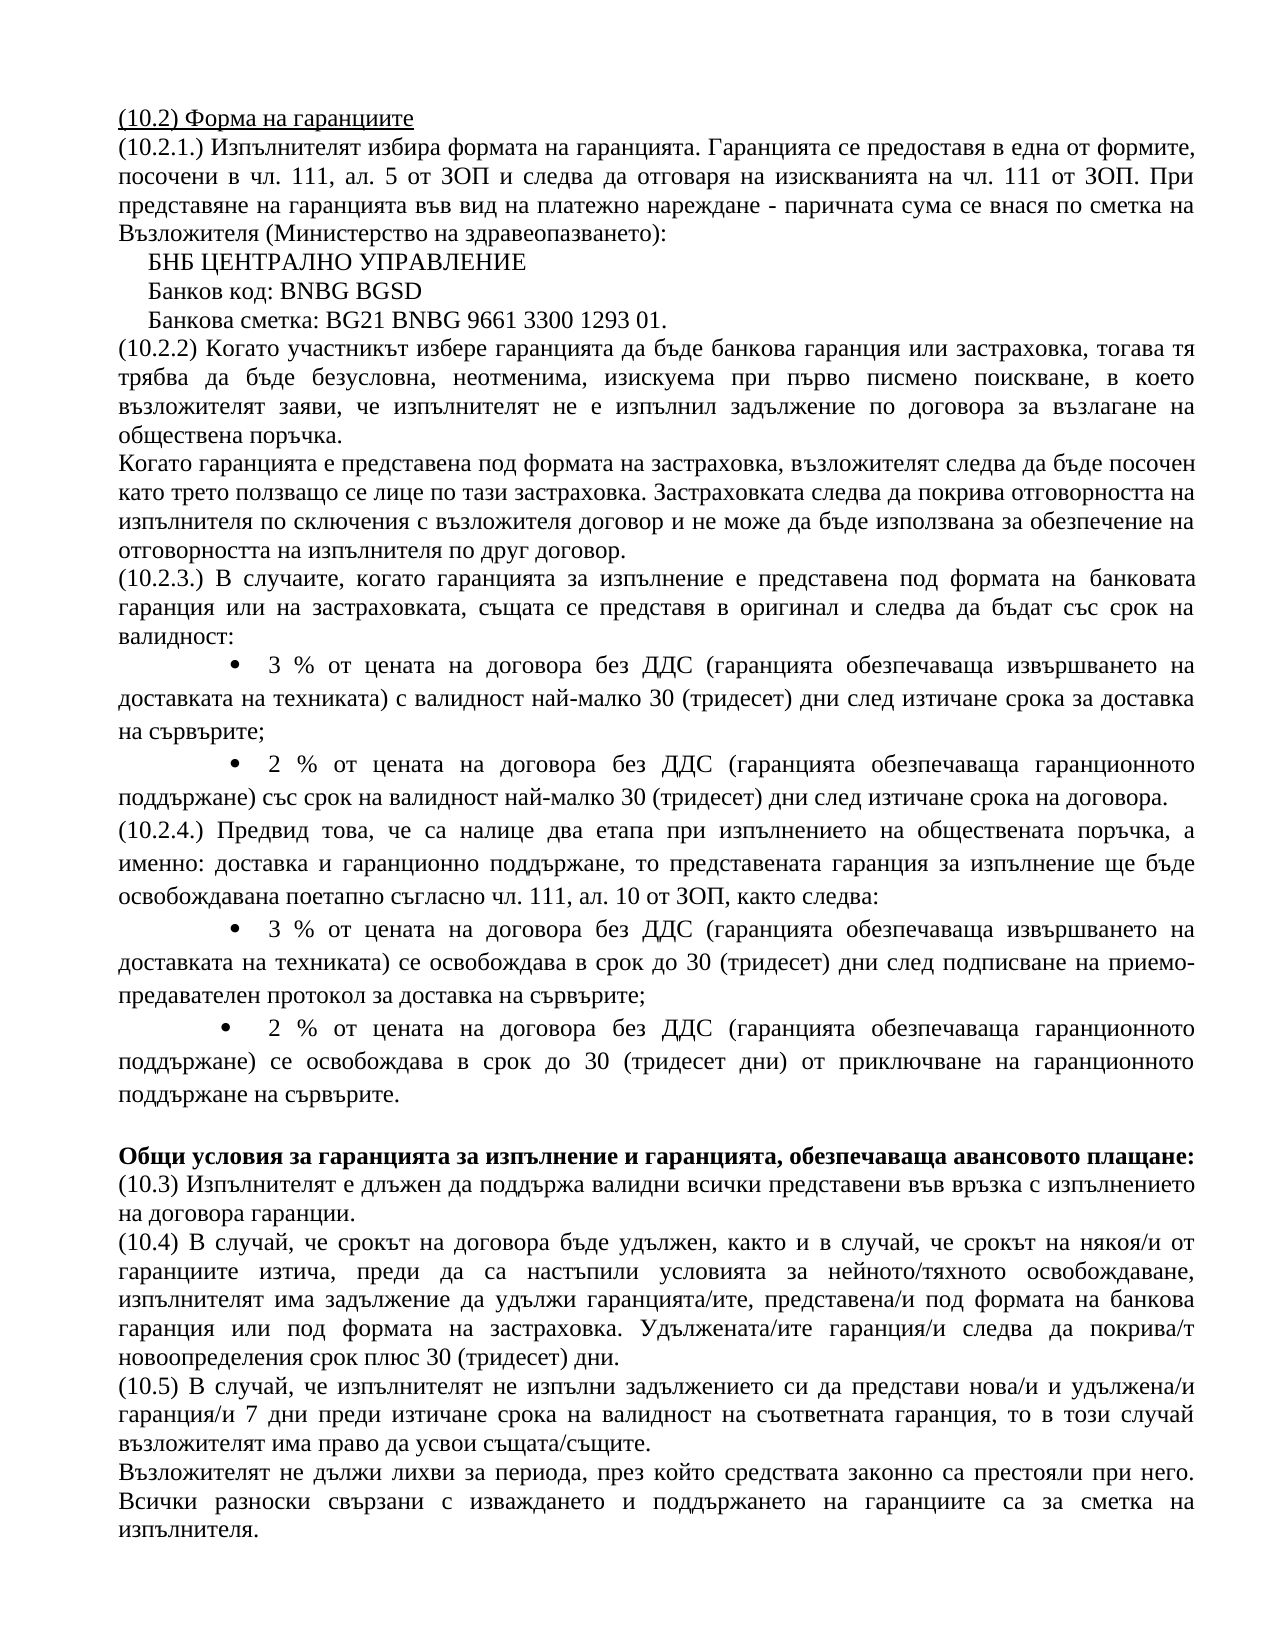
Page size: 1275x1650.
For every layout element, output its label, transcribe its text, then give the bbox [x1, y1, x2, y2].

text Общи условия за гаранцията за изпълнение и гаранцията, обезпечаваща авансовото плащане: [118, 1141, 1196, 1169]
text (10.5) В случай, че изпълнителят не изпълни задължението си да представи нова/и и удължена/и гаранция/и 7 дни преди изтичане срока на валидност на съответната гаранция, то в този случай възложителят има право да усвои същата/същите. [118, 1371, 1196, 1457]
text (10.2) Форма на гаранциите [118, 103, 1196, 132]
text Възложителят не дължи лихви за периода, през който средствата законно са престояли при него. Всички разноски свързани с изваждането и поддържането на гаранциите са за сметка на изпълнителя. [118, 1457, 1196, 1543]
text Когато гаранцията е представена под формата на застраховка, възложителят следва да бъде посочен като трето ползващо се лице по тази застраховка. Застраховката следва да покрива отговорността на изпълнителя по сключения с възложителя договор и не може да бъде използвана за обезпечение на отговорността на изпълнителя по друг договор. [118, 448, 1196, 563]
text (10.4) В случай, че срокът на договора бъде удължен, както и в случай, че срокът на някоя/и от гаранциите изтича, преди да са настъпили условията за нейното/тяхното освобождаване, изпълнителят има задължение да удължи гаранцията/ите, представена/и под формата на банкова гаранция или под формата на застраховка. Удължената/ите гаранция/и следва да покрива/т новоопределения срок плюс 30 (тридесет) дни. [118, 1227, 1196, 1371]
text БНБ ЦЕНТРАЛНО УПРАВЛЕНИЕ [118, 247, 1196, 276]
text (10.2.4.) Предвид това, че са налице два етапа при изпълнението на обществената поръчка, а именно: доставка и гаранционно поддържане, то представената гаранция за изпълнение ще бъде освобождавана поетапно съгласно чл. 111, ал. 10 от ЗОП, както следва: [118, 815, 1196, 909]
list 3 % от цената на договора без ДДС (гаранцията обезпечаваща извършването на доставката на техниката) с валидност най-малко 30 (тридесет) дни след изтичане срока за доставка на сървърите; [118, 650, 1196, 744]
text (10.2.2) Когато участникът избере гаранцията да бъде банкова гаранция или застраховка, тогава тя трябва да бъде безусловна, неотменима, изискуема при първо писмено поискване, в което възложителят заяви, че изпълнителят не е изпълнил задължение по договора за възлагане на обществена поръчка. [118, 333, 1196, 448]
text (10.3) Изпълнителят е длъжен да поддържа валидни всички представени във връзка с изпълнението на договора гаранции. [118, 1169, 1196, 1227]
text (10.2.3.) В случаите, когато гаранцията за изпълнение е представена под формата на банковата гаранция или на застраховката, същата се представя в оригинал и следва да бъдат със срок на валидност: [118, 563, 1196, 650]
list 2 % от цената на договора без ДДС (гаранцията обезпечаваща гаранционното поддържане) се освобождава в срок до 30 (тридесет дни) от приключване на гаранционното поддържане на сървърите. [118, 1013, 1196, 1108]
text Банкова сметка: BG21 BNBG 9661 3300 1293 01. [118, 305, 1196, 333]
text Банков код: BNBG BGSD [118, 276, 1196, 305]
list 2 % от цената на договора без ДДС (гаранцията обезпечаваща гаранционното поддържане) със срок на валидност най-малко 30 (тридесет) дни след изтичане срока на договора. [118, 749, 1196, 811]
list 3 % от цената на договора без ДДС (гаранцията обезпечаваща извършването на доставката на техниката) се освобождава в срок до 30 (тридесет) дни след подписване на приемо-предавателен протокол за доставка на сървърите; [118, 914, 1196, 1009]
text (10.2.1.) Изпълнителят избира формата на гаранцията. Гаранцията се предоставя в една от формите, посочени в чл. 111, ал. 5 от ЗОП и следва да отговаря на изискванията на чл. 111 от ЗОП. При представяне на гаранцията във вид на платежно нареждане - паричната сума се внася по сметка на Възложителя (Министерство на здравеопазването): [118, 132, 1196, 247]
